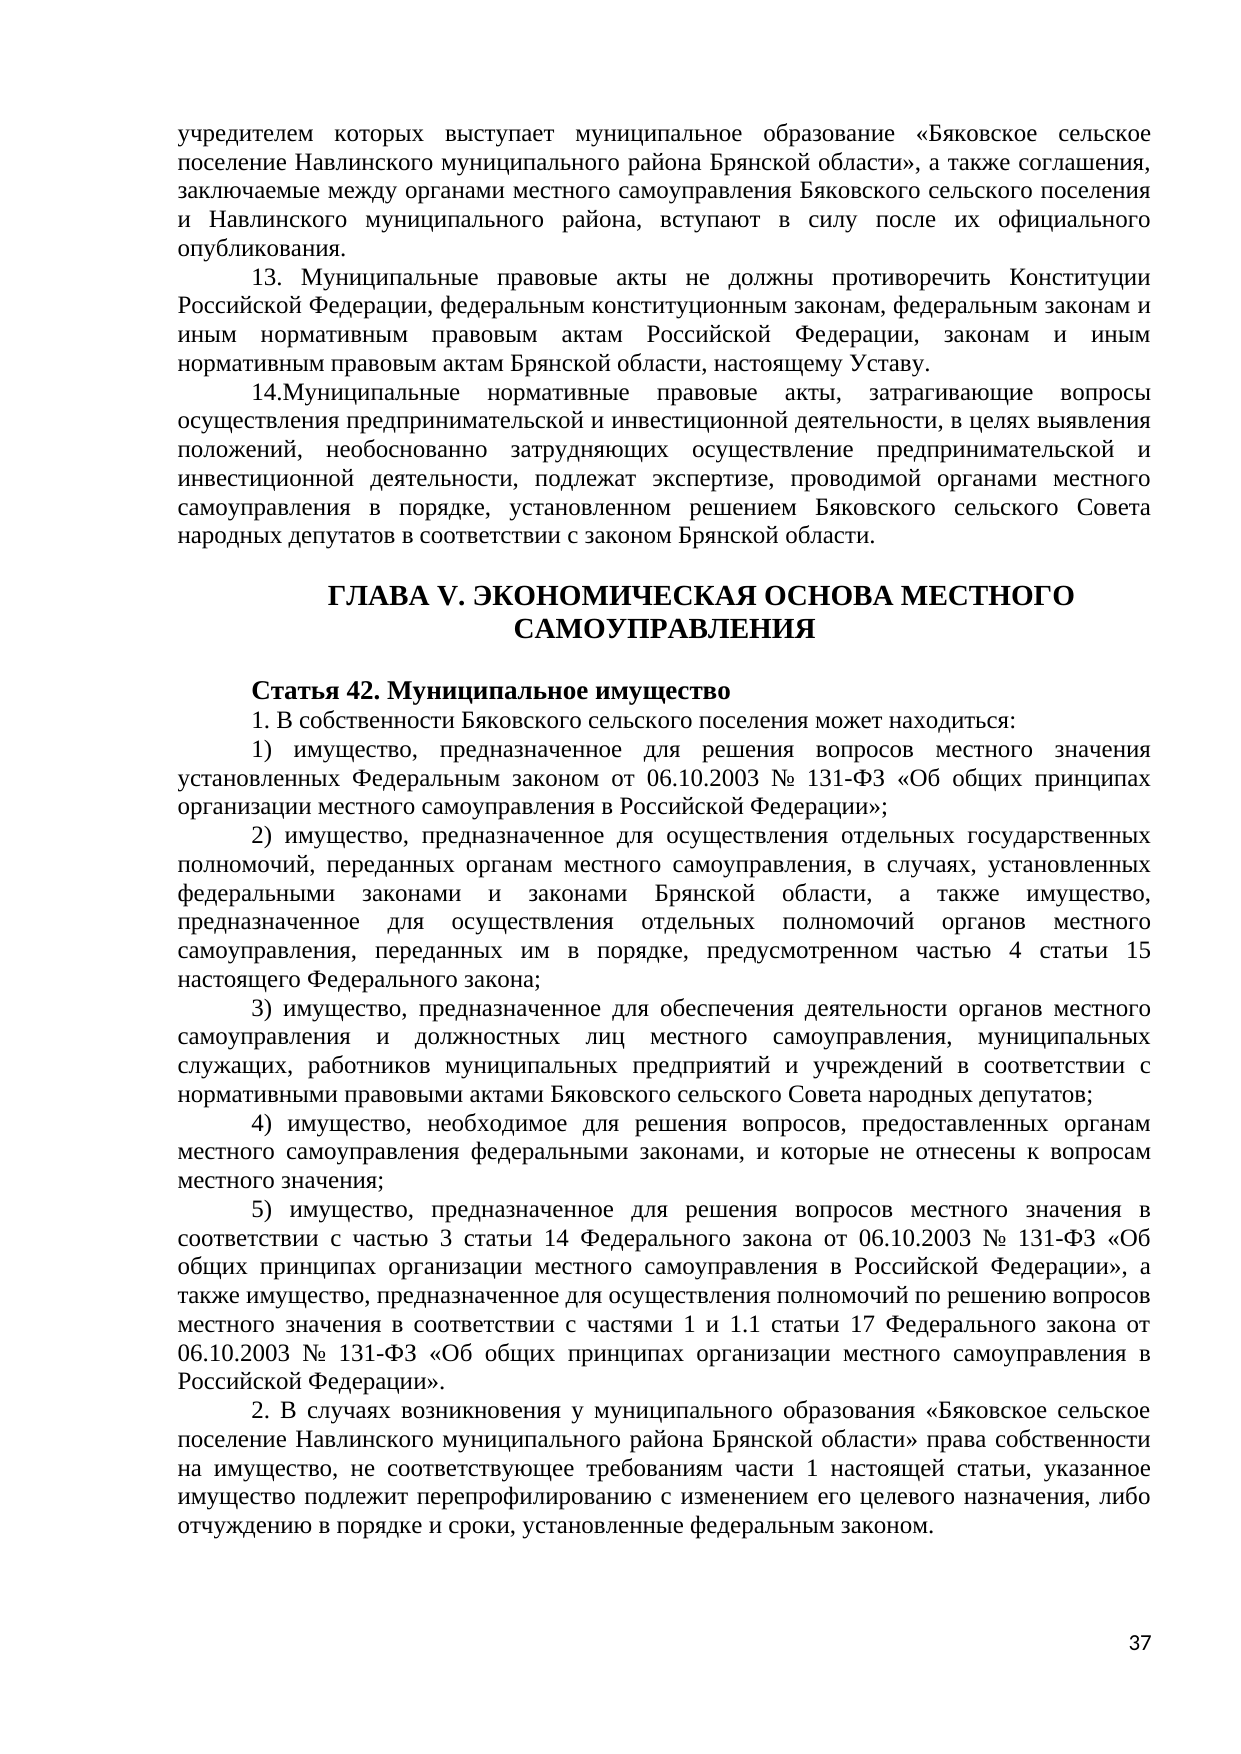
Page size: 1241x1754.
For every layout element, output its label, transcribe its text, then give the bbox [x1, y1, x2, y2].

text 1. В собственности Бяковского сельского поселения может находиться: [177, 705, 1152, 734]
text 2. В случаях возникновения у муниципального образования «Бяковское сельское поселение Навлинского муниципального района Брянской области» права собственности на имущество, не соответствующее требованиям части 1 настоящей статьи, указанное имущество подлежит перепрофилированию с изменением его целевого назначения, либо отчуждению в порядке и сроки, установленные федеральным законом. [177, 1395, 1152, 1539]
text 4) имущество, необходимое для решения вопросов, предоставленных органам местного самоуправления федеральными законами, и которые не отнесены к вопросам местного значения; [177, 1108, 1152, 1194]
text 1) имущество, предназначенное для решения вопросов местного значения установленных Федеральным законом от 06.10.2003 № 131-ФЗ «Об общих принципах организации местного самоуправления в Российской Федерации»; [177, 734, 1152, 820]
text 14.Муниципальные нормативные правовые акты, затрагивающие вопросы осуществления предпринимательской и инвестиционной деятельности, в целях выявления положений, необоснованно затрудняющих осуществление предпринимательской и инвестиционной деятельности, подлежат экспертизе, проводимой органами местного самоуправления в порядке, установленном решением Бяковского сельского Совета народных депутатов в соответствии с законом Брянской области. [177, 377, 1152, 549]
text Статья 42. Муниципальное имущество [177, 674, 1152, 705]
text 3) имущество, предназначенное для обеспечения деятельности органов местного самоуправления и должностных лиц местного самоуправления, муниципальных служащих, работников муниципальных предприятий и учреждений в соответствии с нормативными правовыми актами Бяковского сельского Совета народных депутатов; [177, 993, 1152, 1108]
text 5) имущество, предназначенное для решения вопросов местного значения в соответствии с частью 3 статьи 14 Федерального закона от 06.10.2003 № 131-ФЗ «Об общих принципах организации местного самоуправления в Российской Федерации», а также имущество, предназначенное для осуществления полномочий по решению вопросов местного значения в соответствии с частями 1 и 1.1 статьи 17 Федерального закона от 06.10.2003 № 131-ФЗ «Об общих принципах организации местного самоуправления в Российской Федерации». [177, 1194, 1152, 1395]
text ГЛАВА V. ЭКОНОМИЧЕСКАЯ ОСНОВА МЕСТНОГО САМОУПРАВЛЕНИЯ [177, 578, 1152, 645]
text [177, 118, 1152, 262]
text 13. Муниципальные правовые акты не должны противоречить Конституции Российской Федерации, федеральным конституционным законам, федеральным законам и иным нормативным правовым актам Российской Федерации, законам и иным нормативным правовым актам Брянской области, настоящему Уставу. [177, 262, 1152, 377]
text 2) имущество, предназначенное для осуществления отдельных государственных полномочий, переданных органам местного самоуправления, в случаях, установленных федеральными законами и законами Брянской области, а также имущество, предназначенное для осуществления отдельных полномочий органов местного самоуправления, переданных им в порядке, предусмотренном частью 4 статьи 15 настоящего Федерального закона; [177, 820, 1152, 993]
